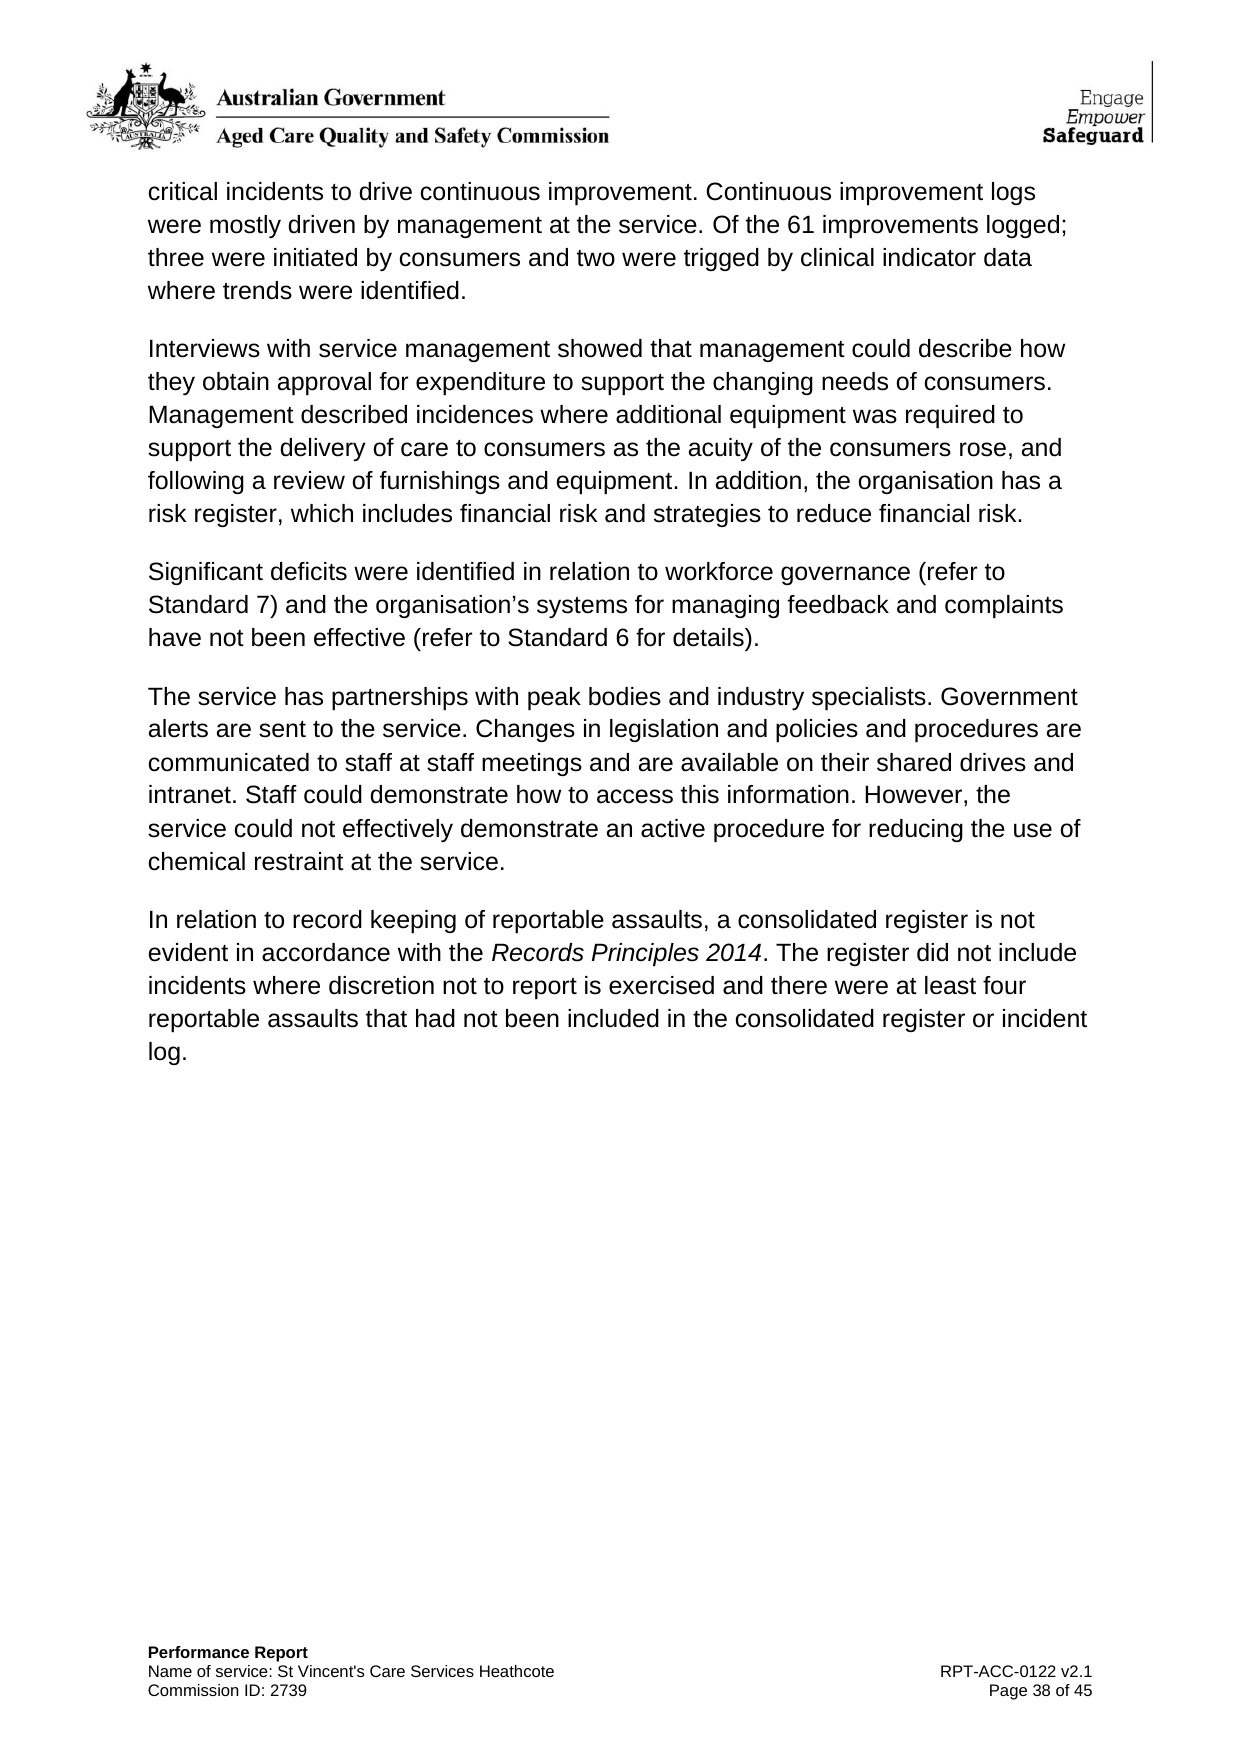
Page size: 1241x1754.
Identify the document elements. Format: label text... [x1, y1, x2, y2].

text Significant deficits were identified in relation to workforce governance (refer to Standard 7) and the organisation’s systems for managing feedback and complaints have not been effective (refer to Standard 6 for details). [148, 557, 1092, 652]
text In relation to record keeping of reportable assaults, a consolidated register is not evident in accordance with the Records Principles 2014. The register did not include incidents where discretion not to report is exercised and there were at least four reportable assaults that had not been included in the consolidated register or incident log. [148, 904, 1092, 1065]
text The service has partnerships with peak bodies and industry specialists. Government alerts are sent to the service. Changes in legislation and policies and procedures are communicated to staff at staff meetings and are available on their shared drives and intranet. Staff could demonstrate how to access this information. However, the service could not effectively demonstrate an active procedure for reducing the use of chemical restraint at the service. [148, 681, 1092, 875]
picture [0, 1, 1241, 171]
text Interviews with service management showed that management could describe how they obtain approval for expenditure to support the changing needs of consumers. Management described incidences where additional equipment was required to support the delivery of care to consumers as the acuity of the consumers rose, and following a review of furnishings and equipment. In addition, the organisation has a risk register, which includes financial risk and strategies to reduce financial risk. [148, 334, 1092, 528]
